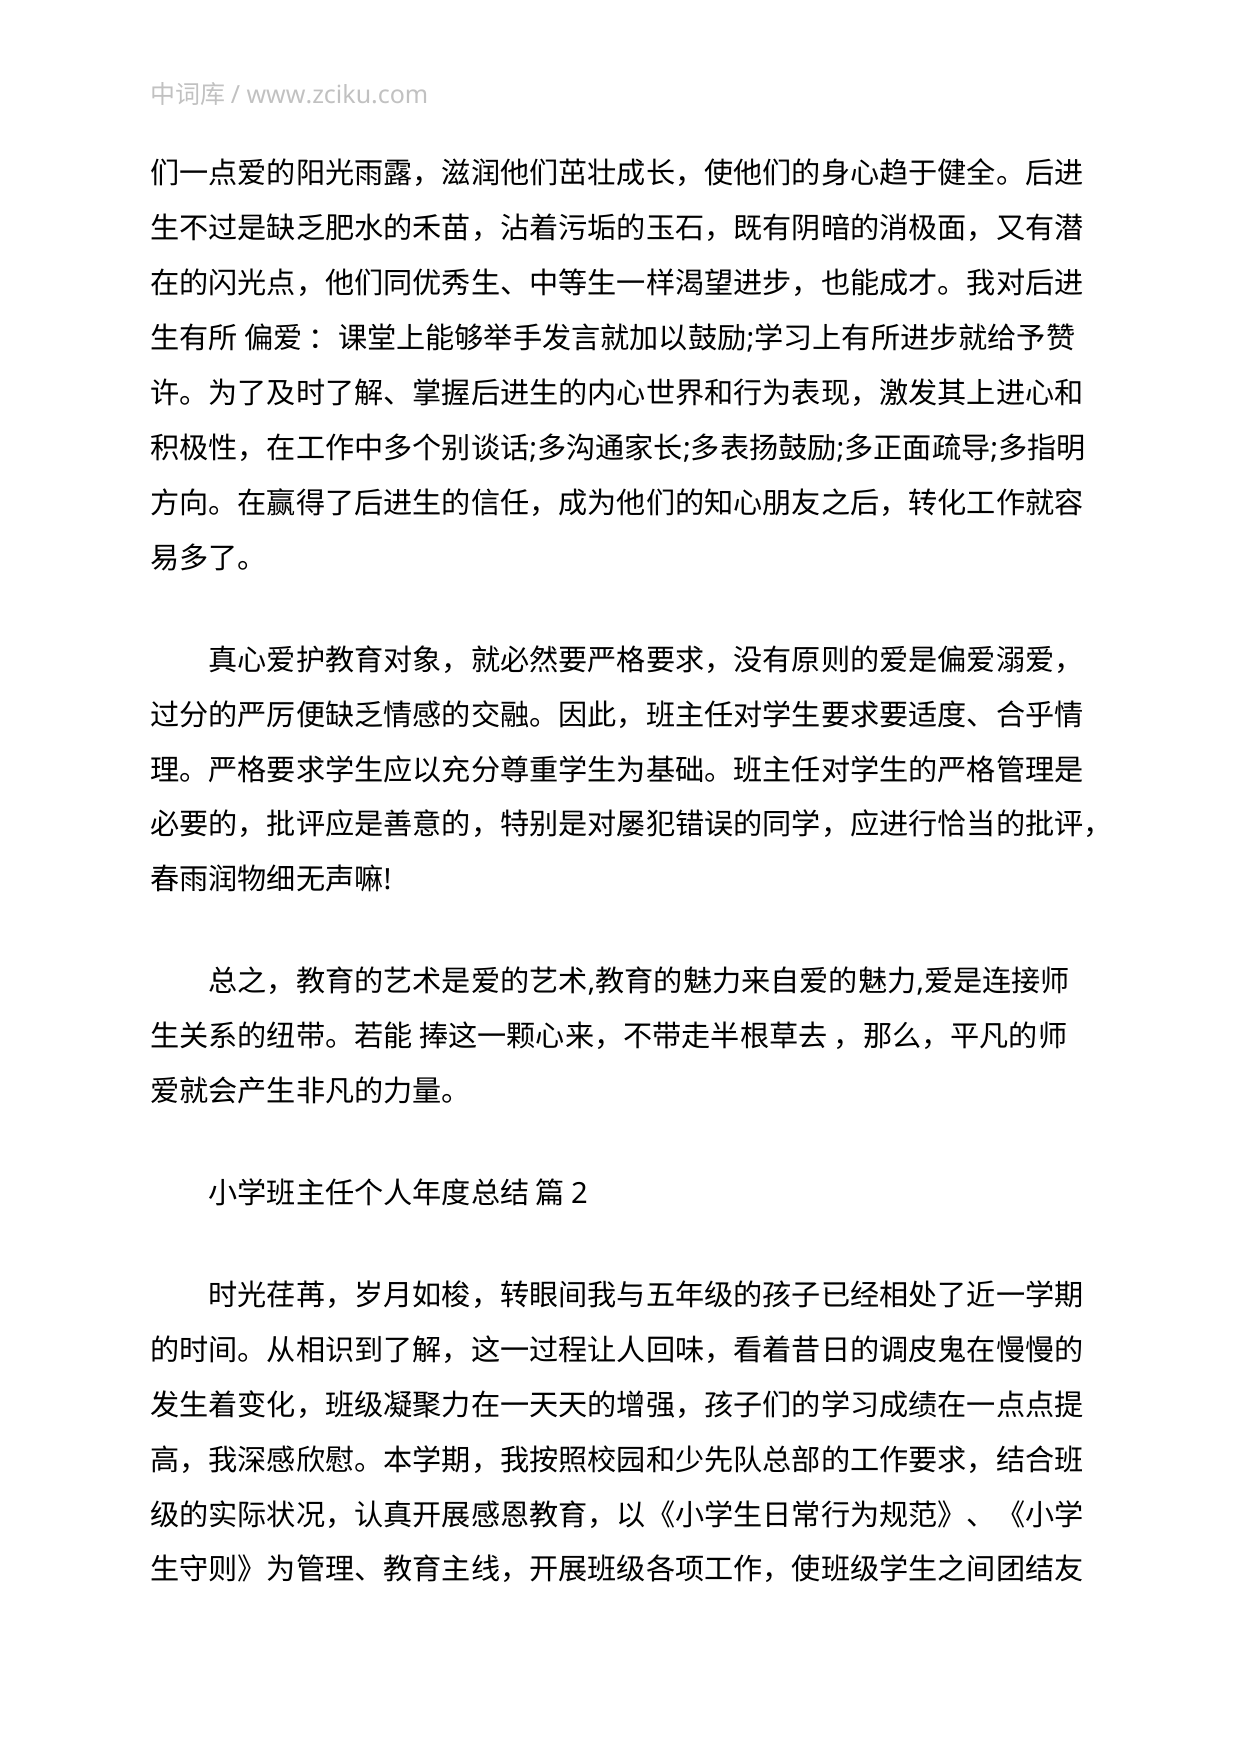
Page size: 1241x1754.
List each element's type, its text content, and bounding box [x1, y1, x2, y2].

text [150, 150, 1090, 577]
text 小学班主任个人年度总结 篇2 [150, 1169, 1090, 1212]
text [150, 1271, 1090, 1588]
text 真心爱护教育对象，就必然要严格要求，没有原则的爱是偏爱溺爱，过分的严厉便缺乏情感的交融。因此，班主任对学生要求要适度、合乎情理。严格要求学生应以充分尊重学生为基础。班主任对学生的严格管理是必要的，批评应是善意的，特别是对屡犯错误的同学，应进行恰当的批评，春雨润物细无声嘛! [150, 636, 1090, 898]
text 总之，教育的艺术是爱的艺术,教育的魅力来自爱的魅力,爱是连接师生关系的纽带。若能 捧这一颗心来，不带走半根草去 ，那么，平凡的师爱就会产生非凡的力量。 [150, 958, 1090, 1110]
